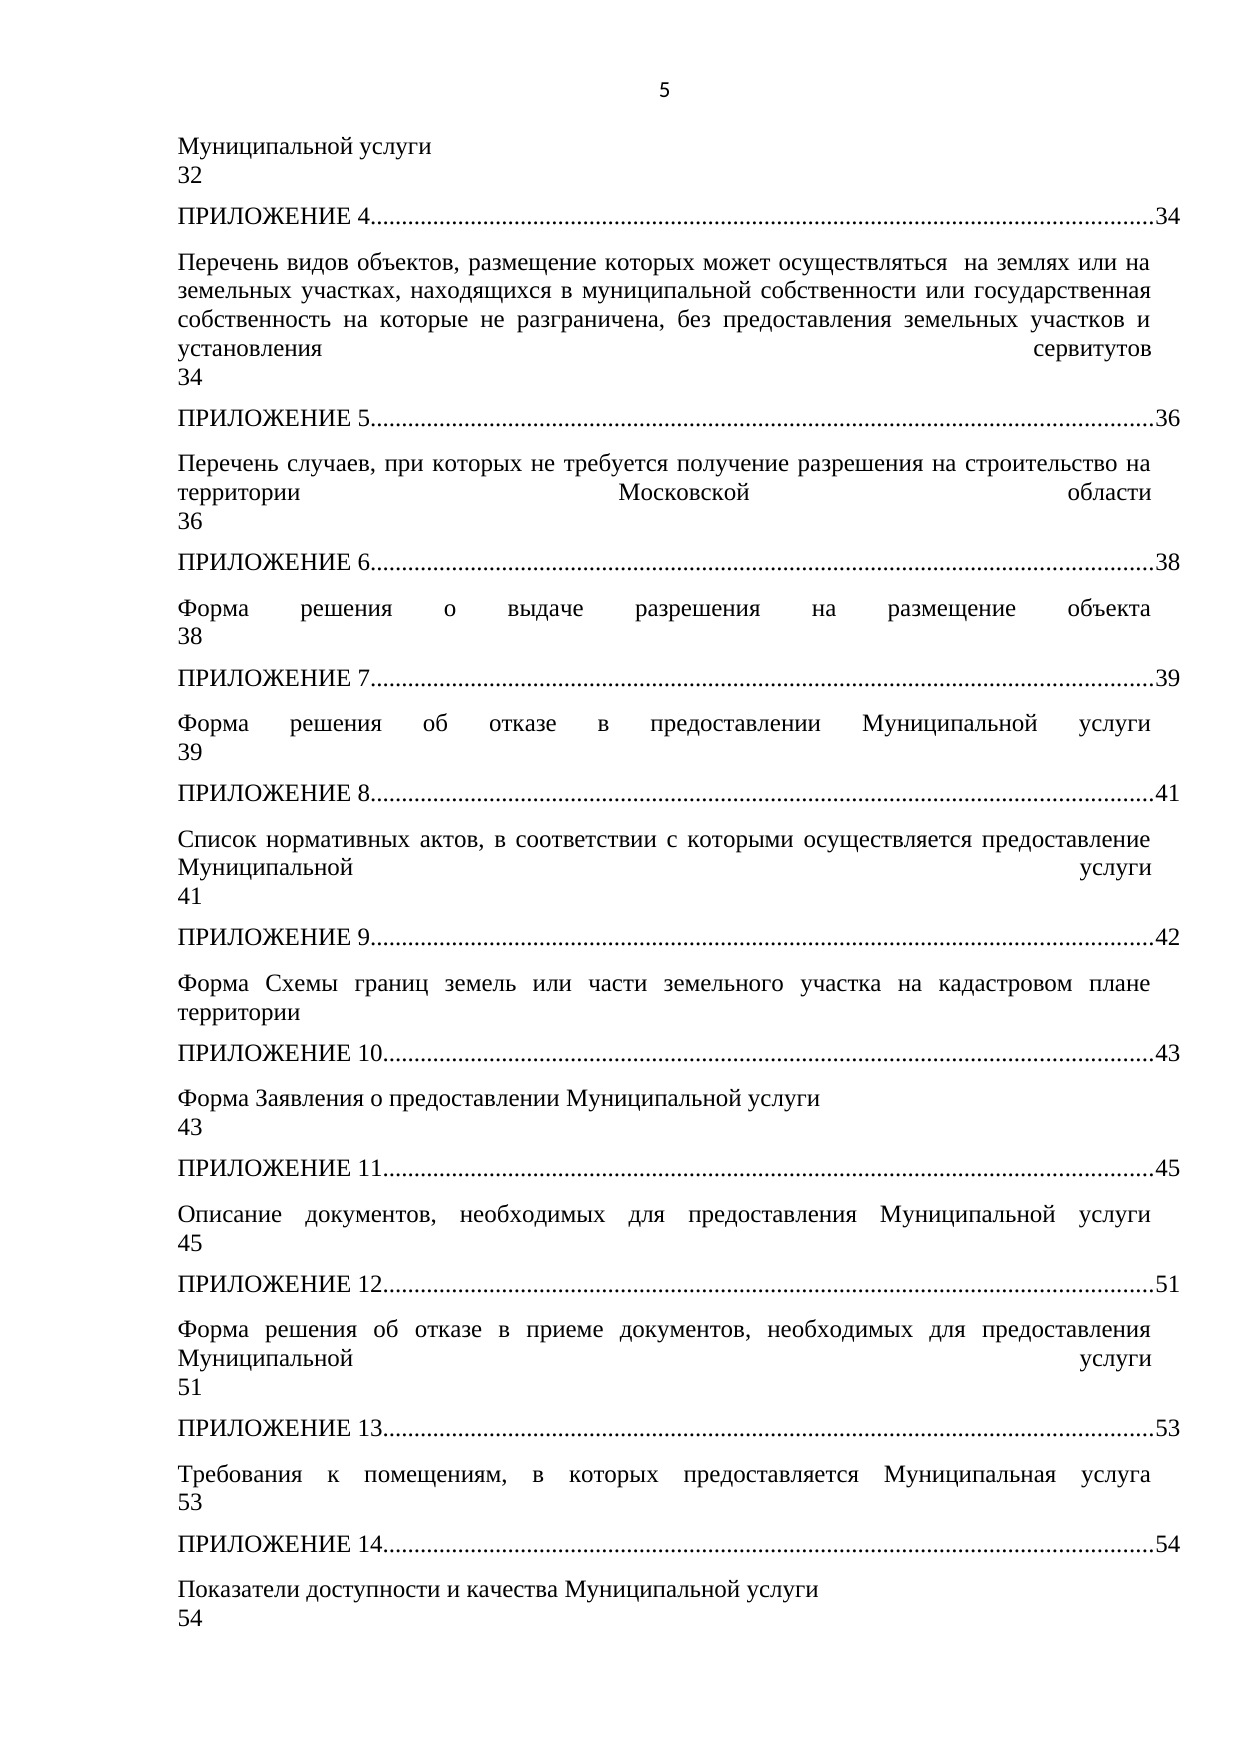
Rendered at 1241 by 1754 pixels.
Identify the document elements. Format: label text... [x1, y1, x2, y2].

text Приложение 7 39 [177, 663, 1152, 691]
text Приложение 9 42 [177, 922, 1152, 951]
text Приложение 6 38 [177, 547, 1152, 576]
text Приложение 10 43 [177, 1038, 1152, 1067]
text Форма решения об отказе в предоставлении Муниципальной услуги 39 [177, 708, 1152, 766]
text Перечень видов объектов, размещение которых может осуществляться на землях или на земельных участках, находящихся в муниципальной собственности или государственная собственность на которые не разграничена, без предоставления земельных участков и установления сервитутов 34 [177, 247, 1152, 390]
text Приложение 5 36 [177, 403, 1152, 432]
text Приложение 12 51 [177, 1269, 1152, 1298]
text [177, 131, 1152, 188]
text Форма решения об отказе в приеме документов, необходимых для предоставления Муниципальной услуги 51 [177, 1314, 1152, 1401]
text Описание документов, необходимых для предоставления Муниципальной услуги 45 [177, 1199, 1152, 1256]
text Форма решения о выдаче разрешения на размещение объекта 38 [177, 593, 1152, 650]
text Приложение 11 45 [177, 1153, 1152, 1182]
text Перечень случаев, при которых не требуется получение разрешения на строительство на территории Московской области 36 [177, 448, 1152, 534]
text Показатели доступности и качества Муниципальной услуги 54 [177, 1574, 1152, 1632]
text Список нормативных актов, в соответствии с которыми осуществляется предоставление Муниципальной услуги 41 [177, 824, 1152, 910]
text Приложение 14 54 [177, 1529, 1152, 1557]
text Приложение 8 41 [177, 778, 1152, 807]
text Приложение 4 34 [177, 201, 1152, 230]
text Форма Схемы границ земель или части земельного участка на кадастровом плане территории [177, 968, 1152, 1025]
text Приложение 13 53 [177, 1413, 1152, 1442]
text Требования к помещениям, в которых предоставляется Муниципальная услуга 53 [177, 1459, 1152, 1516]
text Форма Заявления о предоставлении Муниципальной услуги 43 [177, 1083, 1152, 1141]
